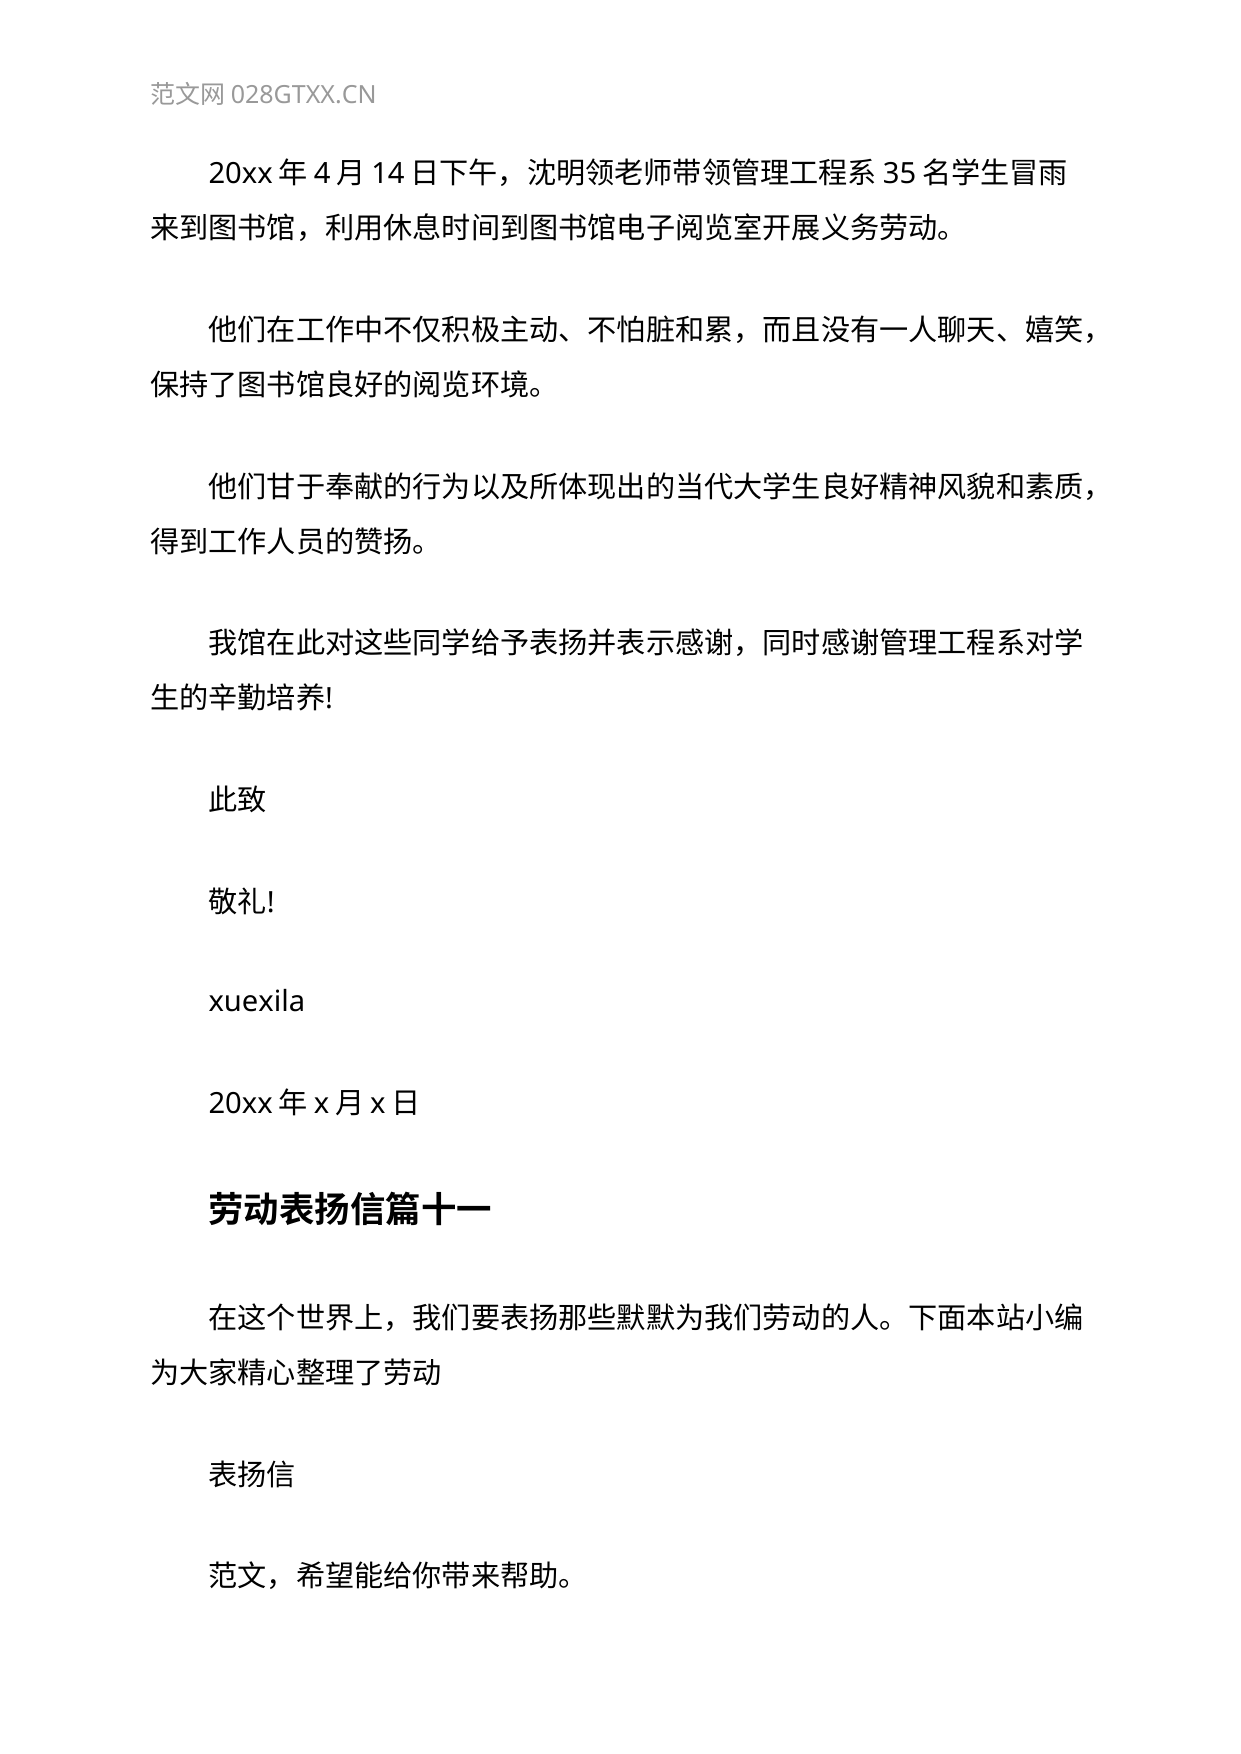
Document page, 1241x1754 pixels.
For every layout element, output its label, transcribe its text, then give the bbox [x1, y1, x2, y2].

text xuexila [150, 981, 1090, 1020]
text 表扬信 [150, 1451, 1090, 1493]
text 敬礼! [150, 879, 1090, 921]
text 范文，希望能给你带来帮助。 [150, 1553, 1090, 1595]
text 20xx年4月14日下午，沈明领老师带领管理工程系35名学生冒雨来到图书馆，利用休息时间到图书馆电子阅览室开展义务劳动。 [150, 150, 1090, 247]
text 他们在工作中不仅积极主动、不怕脏和累，而且没有一人聊天、嬉笑，保持了图书馆良好的阅览环境。 [150, 307, 1090, 404]
text 他们甘于奉献的行为以及所体现出的当代大学生良好精神风貌和素质，得到工作人员的赞扬。 [150, 463, 1090, 561]
text 我馆在此对这些同学给予表扬并表示感谢，同时感谢管理工程系对学生的辛勤培养! [150, 620, 1090, 717]
text 在这个世界上，我们要表扬那些默默为我们劳动的人。下面本站小编为大家精心整理了劳动 [150, 1294, 1090, 1392]
text 劳动表扬信篇十一 [150, 1181, 1090, 1232]
text 此致 [150, 777, 1090, 819]
text 20xx年x月x日 [150, 1079, 1090, 1122]
